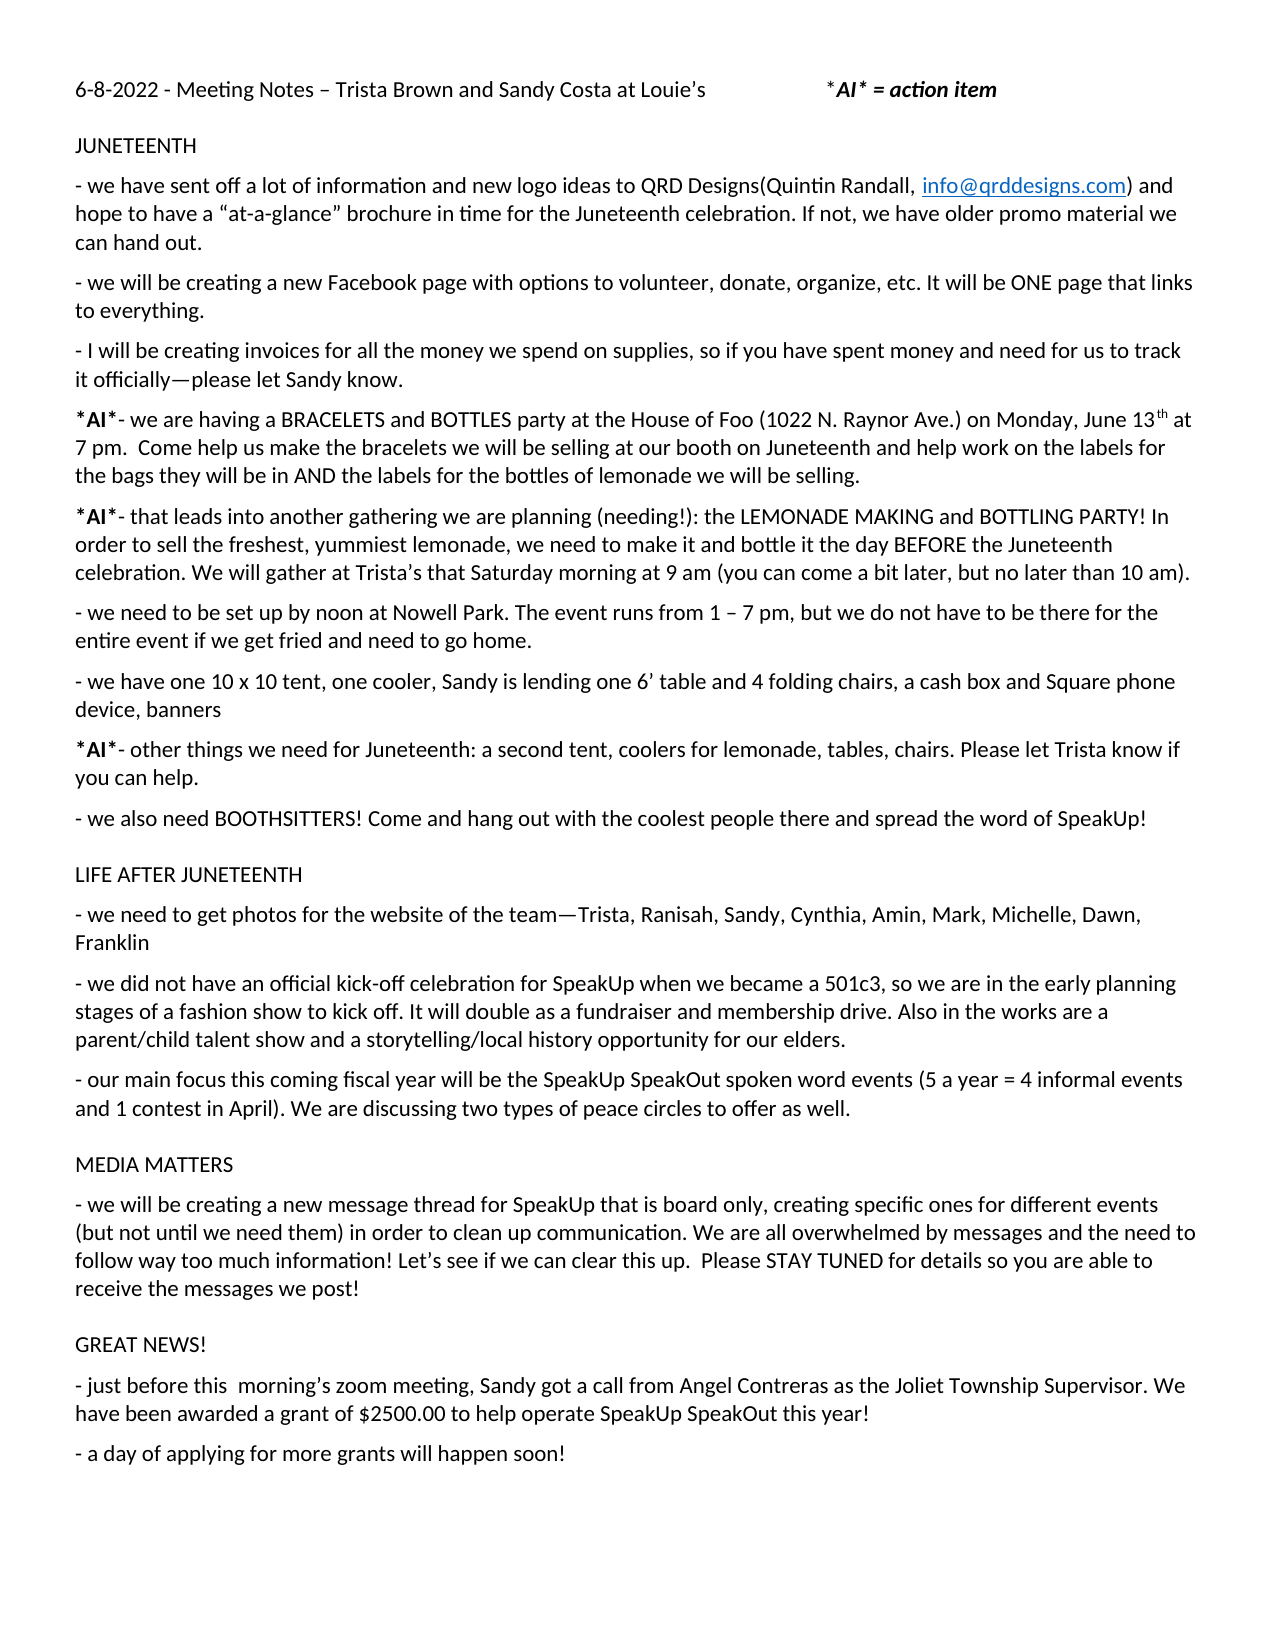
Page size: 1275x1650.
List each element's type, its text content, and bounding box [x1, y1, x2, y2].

text - we also need BOOTHSITTERS! Come and hang out with the coolest people there and spread the word of SpeakUp! [75, 804, 1200, 832]
text - we will be creating a new message thread for SpeakUp that is board only, creating specific ones for different events (but not until we need them) in order to clean up communication. We are all overwhelmed by messages and the need to follow way too much information! Let’s see if we can clear this up. Please STAY TUNED for details so you are able to receive the messages we post! [75, 1190, 1200, 1302]
text - a day of applying for more grants will happen soon! [75, 1439, 1200, 1467]
text - we need to get photos for the website of the team—Trista, Ranisah, Sandy, Cynthia, Amin, Mark, Michelle, Dawn, Franklin [75, 901, 1200, 957]
text - our main focus this coming fiscal year will be the SpeakUp SpeakOut spoken word events (5 a year = 4 informal events and 1 contest in April). We are discussing two types of peace circles to offer as well. [75, 1066, 1200, 1122]
text JUNETEENTH [75, 131, 1200, 159]
text LIFE AFTER JUNETEENTH [75, 860, 1200, 888]
text *AI*- we are having a BRACELETS and BOTTLES party at the House of Foo (1022 N. Raynor Ave.) on Monday, June 13th at 7 pm. Come help us make the bracelets we will be selling at our booth on Juneteenth and help work on the labels for the bags they will be in AND the labels for the bottles of lemonade we will be selling. [75, 405, 1200, 489]
text - we did not have an official kick-off celebration for SpeakUp when we became a 501c3, so we are in the early planning stages of a fashion show to kick off. It will double as a fundraiser and membership drive. Also in the works are a parent/child talent show and a storytelling/local history opportunity for our elders. [75, 969, 1200, 1053]
text 6-8-2022 - Meeting Notes – Trista Brown and Sandy Costa at Louie’s *AI* = action item [75, 75, 1200, 103]
text *AI*- that leads into another gathering we are planning (needing!): the LEMONADE MAKING and BOTTLING PARTY! In order to sell the freshest, yummiest lemonade, we need to make it and bottle it the day BEFORE the Juneteenth celebration. We will gather at Trista’s that Saturday morning at 9 am (you can come a bit later, but no later than 10 am). [75, 502, 1200, 586]
text - we will be creating a new Facebook page with options to volunteer, donate, organize, etc. It will be ONE page that links to everything. [75, 268, 1200, 324]
text - we have sent off a lot of information and new logo ideas to QRD Designs(Quintin Randall, info@qrddesigns.com) and hope to have a “at-a-glance” brochure in time for the Juneteenth celebration. If not, we have older promo material we can hand out. [75, 172, 1200, 256]
text - I will be creating invoices for all the money we spend on supplies, so if you have spent money and need for us to track it officially—please let Sandy know. [75, 337, 1200, 393]
text MEDIA MATTERS [75, 1150, 1200, 1178]
text GREAT NEWS! [75, 1330, 1200, 1358]
text - we have one 10 x 10 tent, one cooler, Sandy is lending one 6’ table and 4 folding chairs, a cash box and Square phone device, banners [75, 667, 1200, 723]
text - just before this morning’s zoom meeting, Sandy got a call from Angel Contreras as the Joliet Township Supervisor. We have been awarded a grant of $2500.00 to help operate SpeakUp SpeakOut this year! [75, 1371, 1200, 1427]
text *AI*- other things we need for Juneteenth: a second tent, coolers for lemonade, tables, chairs. Please let Trista know if you can help. [75, 735, 1200, 791]
text - we need to be set up by noon at Nowell Park. The event runs from 1 – 7 pm, but we do not have to be there for the entire event if we get fried and need to go home. [75, 598, 1200, 654]
